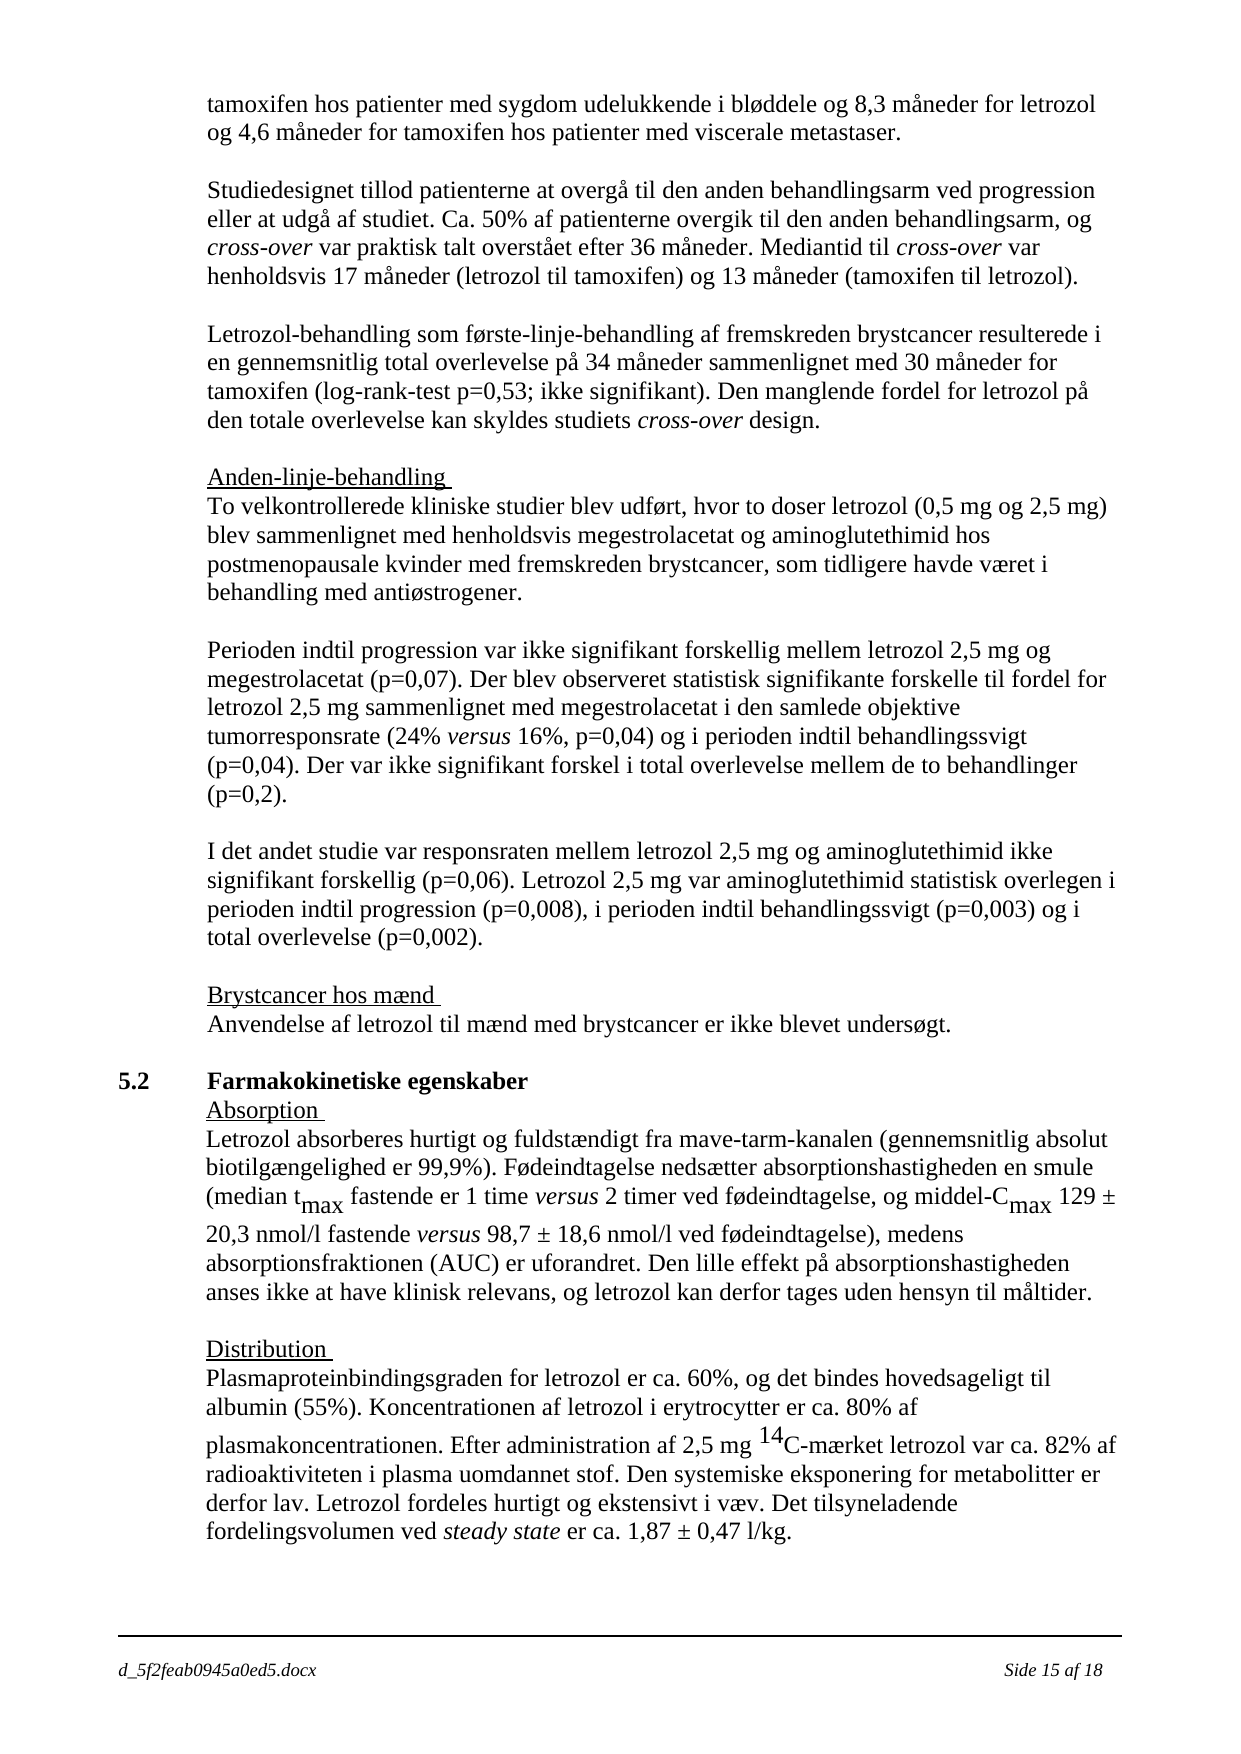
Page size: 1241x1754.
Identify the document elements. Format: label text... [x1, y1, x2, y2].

text Plasmaproteinbindingsgraden for letrozol er ca. 60%, og det bindes hovedsageligt til albumin (55%). Koncentrationen af letrozol i erytrocytter er ca. 80% af plasmakoncentrationen. Efter administration af 2,5 mg 14C-mærket letrozol var ca. 82% af radioaktiviteten i plasma uomdannet stof. Den systemiske eksponering for metabolitter er derfor lav. Letrozol fordeles hurtigt og ekstensivt i væv. Det tilsyneladende fordelingsvolumen ved steady state er ca. 1,87 ± 0,47 l/kg. [206, 1363, 1122, 1545]
text Brystcancer hos mænd [118, 980, 1122, 1009]
text Letrozol-behandling som første-linje-behandling af fremskreden brystcancer resulterede i en gennemsnitlig total overlevelse på 34 måneder sammenlignet med 30 måneder for tamoxifen (log-rank-test p=0,53; ikke signifikant). Den manglende fordel for letrozol på den totale overlevelse kan skyldes studiets cross-over design. [207, 319, 1122, 434]
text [207, 89, 1122, 146]
text 5.2 Farmakokinetiske egenskaber [118, 1066, 1122, 1095]
text Distribution [206, 1334, 1122, 1363]
text Anden-linje-behandling [118, 462, 1122, 491]
text I det andet studie var responsraten mellem letrozol 2,5 mg og aminoglutethimid ikke signifikant forskellig (p=0,06). Letrozol 2,5 mg var aminoglutethimid statistisk overlegen i perioden indtil progression (p=0,008), i perioden indtil behandlingssvigt (p=0,003) og i total overlevelse (p=0,002). [207, 836, 1122, 951]
text Absorption [176, 1095, 1122, 1124]
text To velkontrollerede kliniske studier blev udført, hvor to doser letrozol (0,5 mg og 2,5 mg) blev sammenlignet med henholdsvis megestrolacetat og aminoglutethimid hos postmenopausale kvinder med fremskreden brystcancer, som tidligere havde været i behandling med antiøstrogener. [207, 491, 1122, 606]
text Perioden indtil progression var ikke signifikant forskellig mellem letrozol 2,5 mg og megestrolacetat (p=0,07). Der blev observeret statistisk signifikante forskelle til fordel for letrozol 2,5 mg sammenlignet med megestrolacetat i den samlede objektive tumorresponsrate (24% versus 16%, p=0,04) og i perioden indtil behandlingssvigt (p=0,04). Der var ikke signifikant forskel i total overlevelse mellem de to behandlinger (p=0,2). [207, 635, 1122, 807]
text Studiedesignet tillod patienterne at overgå til den anden behandlingsarm ved progression eller at udgå af studiet. Ca. 50% af patienterne overgik til den anden behandlingsarm, og cross-over var praktisk talt overstået efter 36 måneder. Mediantid til cross-over var henholdsvis 17 måneder (letrozol til tamoxifen) og 13 måneder (tamoxifen til letrozol). [207, 175, 1122, 290]
text Letrozol absorberes hurtigt og fuldstændigt fra mave-tarm-kanalen (gennemsnitlig absolut biotilgængelighed er 99,9%). Fødeindtagelse nedsætter absorptionshastigheden en smule (median tmax fastende er 1 time versus 2 timer ved fødeindtagelse, og middel-Cmax 129 ± 20,3 nmol/l fastende versus 98,7 ± 18,6 nmol/l ved fødeindtagelse), medens absorptionsfraktionen (AUC) er uforandret. Den lille effekt på absorptionshastigheden anses ikke at have klinisk relevans, og letrozol kan derfor tages uden hensyn til måltider. [206, 1124, 1122, 1306]
text Anvendelse af letrozol til mænd med brystcancer er ikke blevet undersøgt. [176, 1009, 1122, 1037]
